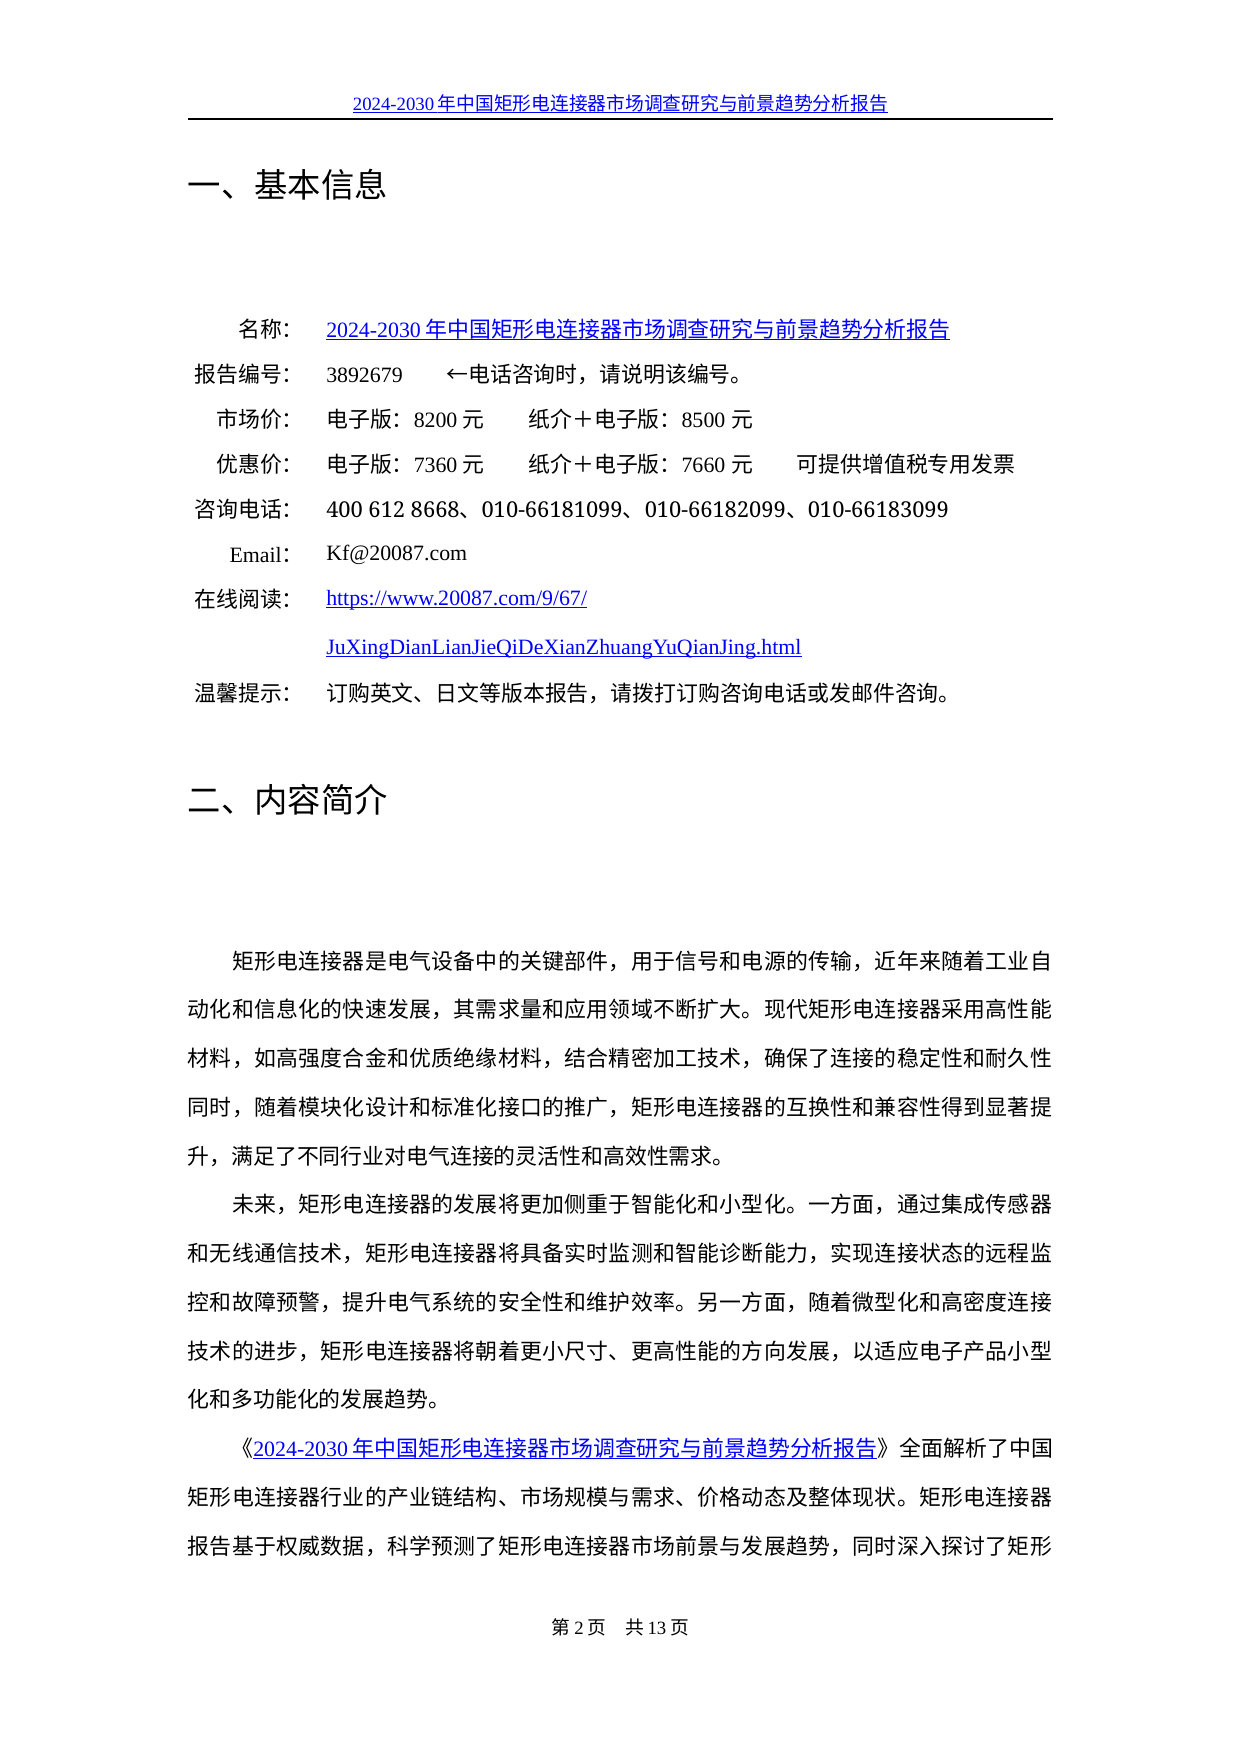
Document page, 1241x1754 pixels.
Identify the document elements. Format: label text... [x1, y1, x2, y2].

table_cell 报告编号： [167, 357, 315, 402]
title 二、内容简介 [187, 766, 1053, 831]
table_cell 优惠价： [167, 447, 315, 492]
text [187, 943, 1053, 1561]
table_cell 电子版：8200 元 纸介＋电子版：8500 元 [315, 402, 1073, 447]
table_cell 400 612 8668、010-66181099、010-66182099、010-66183099 [315, 492, 1073, 537]
table_header 名称： [167, 312, 315, 357]
title 一、基本信息 [187, 150, 1053, 215]
table_cell Kf@20087.com [315, 537, 1073, 582]
table_cell Email： [167, 537, 315, 582]
table_cell 温馨提示： [167, 675, 315, 720]
table_cell 市场价： [167, 402, 315, 447]
table_cell 订购英文、日文等版本报告，请拨打订购咨询电话或发邮件咨询。 [315, 675, 1073, 720]
table_header 2024-2030年中国矩形电连接器市场调查研究与前景趋势分析报告 [315, 312, 1073, 357]
table_cell 3892679 ←电话咨询时，请说明该编号。 [315, 357, 1073, 402]
table_cell 电子版：7360 元 纸介＋电子版：7660 元 可提供增值税专用发票 [315, 447, 1073, 492]
table_cell 咨询电话： [167, 492, 315, 537]
table_cell [315, 582, 1073, 675]
table_cell 在线阅读： [167, 582, 315, 675]
